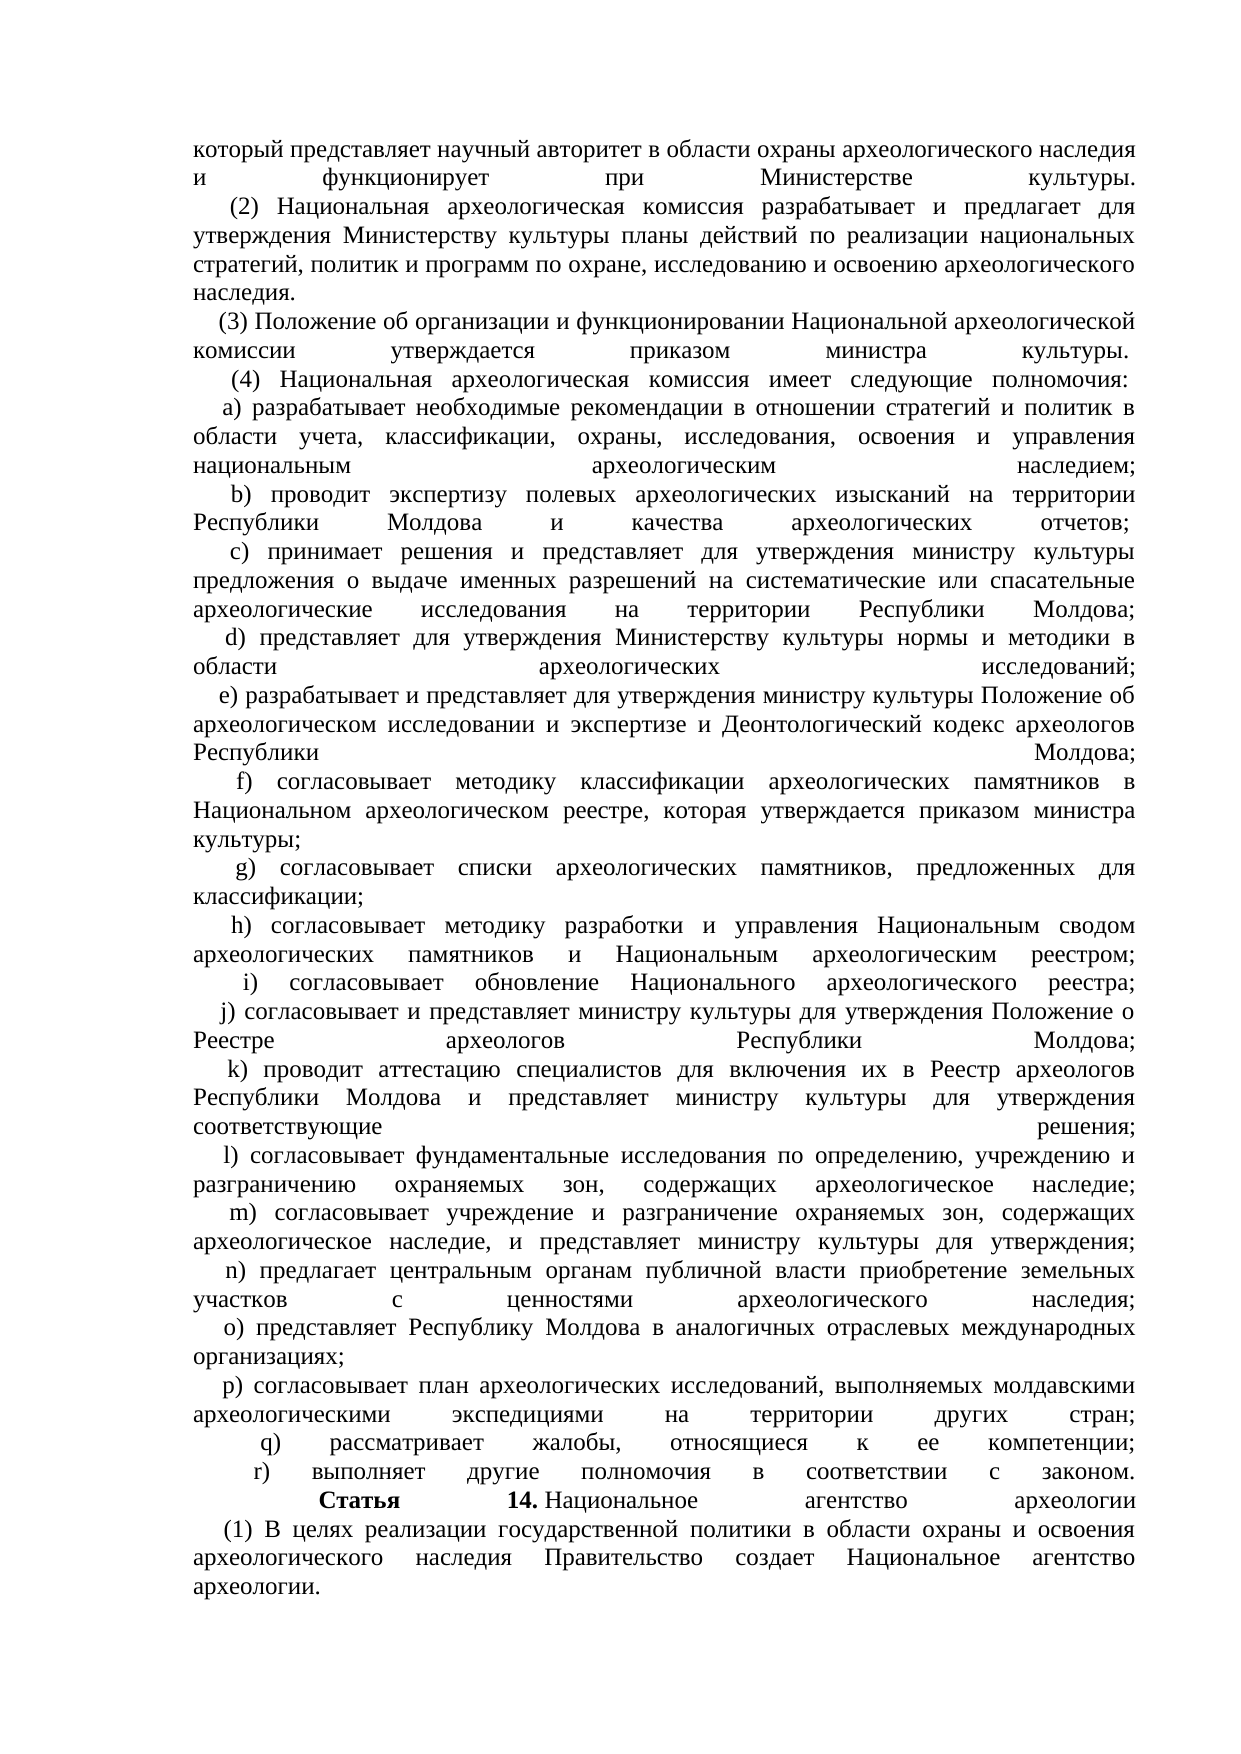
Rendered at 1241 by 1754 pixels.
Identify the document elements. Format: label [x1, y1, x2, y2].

table_cell [177, 118, 1152, 1616]
